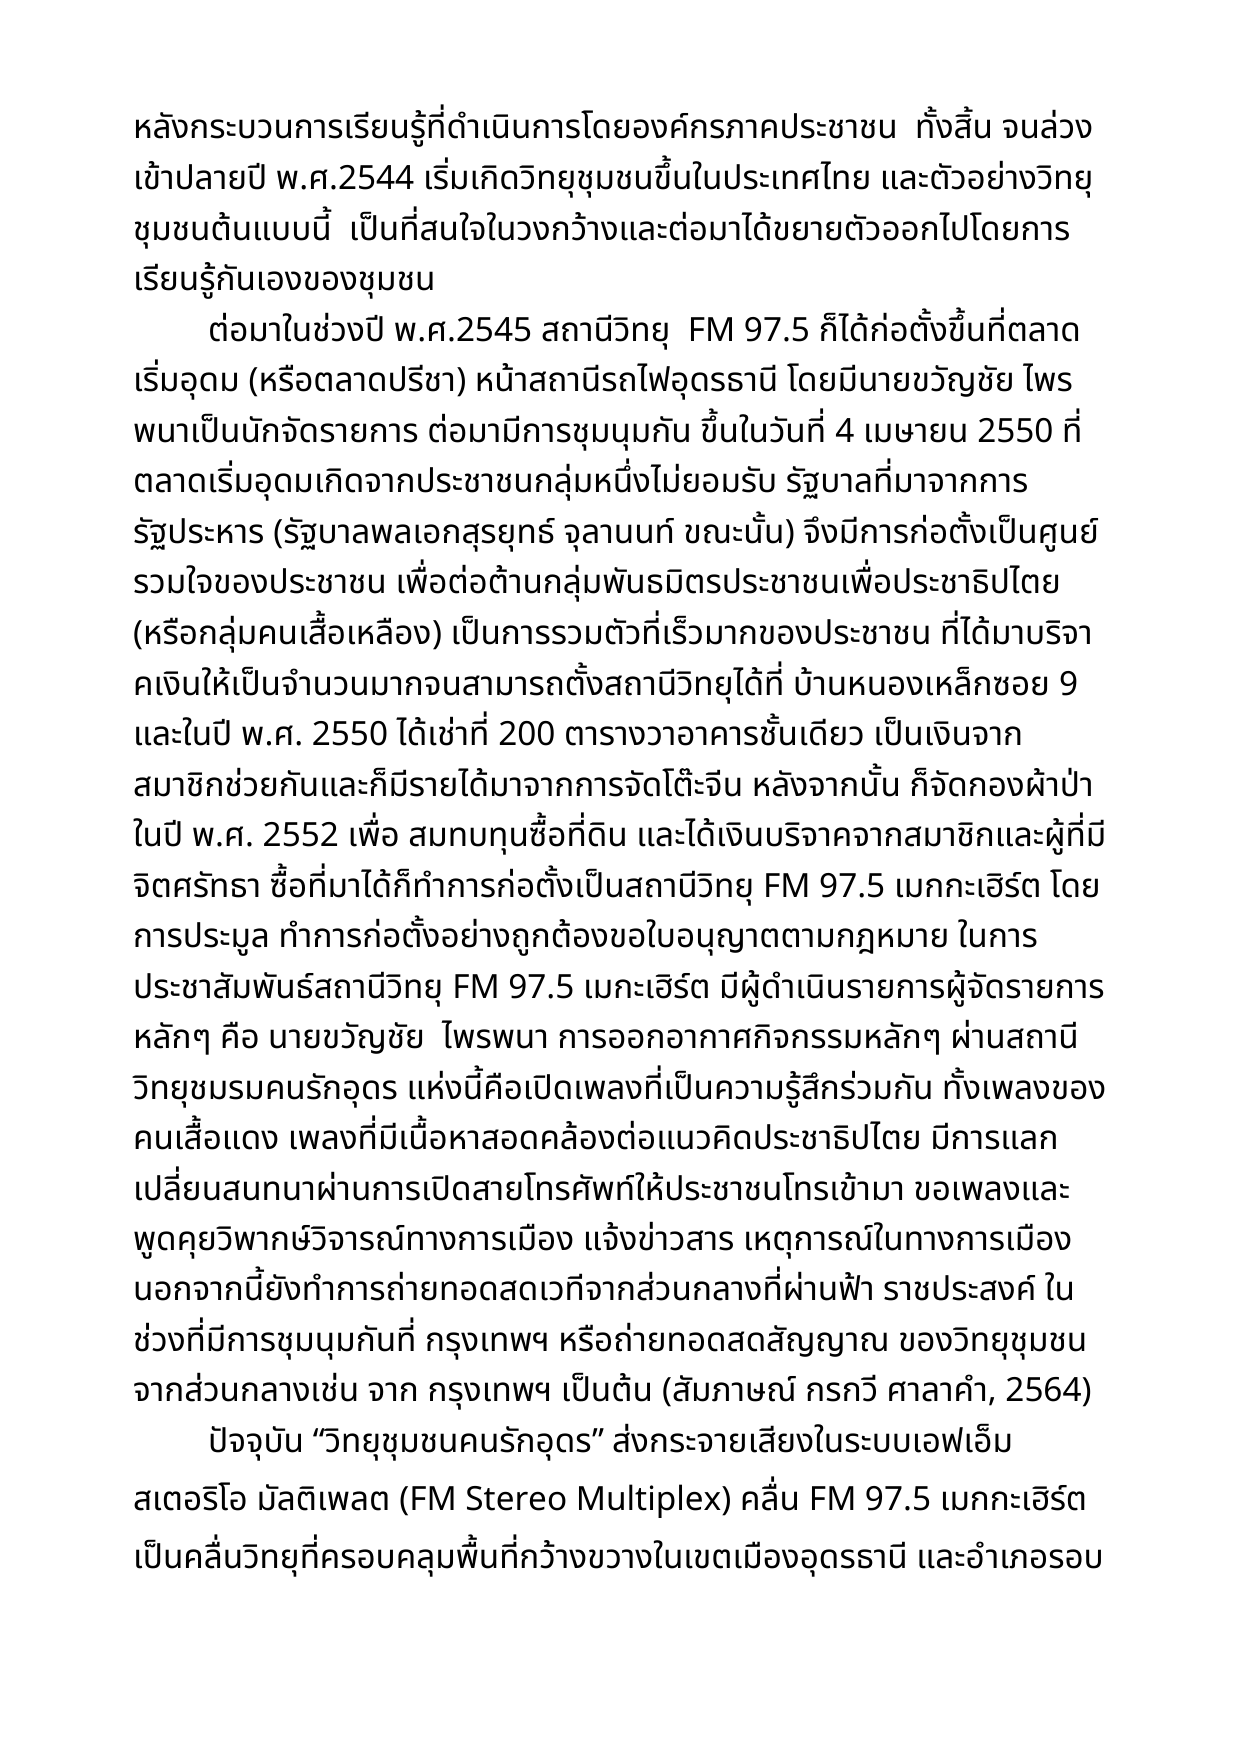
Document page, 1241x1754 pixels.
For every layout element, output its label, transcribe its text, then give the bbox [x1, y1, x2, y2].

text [133, 1417, 1107, 1583]
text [133, 103, 1107, 305]
text ต่อมาในช่วงปี พ.ศ.2545 สถานีวิทยุ FM 97.5 ก็ได้ก่อตั้งขึ้นที่ตลาดเริ่มอุดม (หรือตลาดปรีชา) หน้าสถานีรถไฟอุดรธานี โดยมีนายขวัญชัย ไพรพนาเป็นนักจัดรายการ ต่อมามีการชุมนุมกัน ขึ้นในวันที่ 4 เมษายน 2550 ที่ตลาดเริ่มอุดมเกิดจากประชาชนกลุ่มหนึ่งไม่ยอมรับ รัฐบาลที่มาจากการรัฐประหาร (รัฐบาลพลเอกสุรยุทธ์ จุลานนท์ ขณะนั้น) จึงมีการก่อตั้งเป็นศูนย์รวมใจของประชาชน เพื่อต่อต้านกลุ่มพันธมิตรประชาชนเพื่อประชาธิปไตย (หรือกลุ่มคนเสื้อเหลือง) เป็นการรวมตัวที่เร็วมากของประชาชน ที่ได้มาบริจาคเงินให้เป็นจำนวนมากจนสามารถตั้งสถานีวิทยุได้ที่ บ้านหนองเหล็กซอย 9 และในปี พ.ศ. 2550 ได้เช่าที่ 200 ตารางวาอาคารชั้นเดียว เป็นเงินจากสมาชิกช่วยกันและก็มีรายได้มาจากการจัดโต๊ะจีน หลังจากนั้น ก็จัดกองผ้าป่า ในปี พ.ศ. 2552 เพื่อ สมทบทุนซื้อที่ดิน และได้เงินบริจาคจากสมาชิกและผู้ที่มีจิตศรัทธา ซื้อที่มาได้ก็ทำการก่อตั้งเป็นสถานีวิทยุ FM 97.5 เมกกะเฮิร์ต โดยการประมูล ทำการก่อตั้งอย่างถูกต้องขอใบอนุญาตตามกฎหมาย ในการประชาสัมพันธ์สถานีวิทยุ FM 97.5 เมกะเฮิร์ต มีผู้ดำเนินรายการผู้จัดรายการหลักๆ คือ นายขวัญชัย ไพรพนา การออกอากาศกิจกรรมหลักๆ ผ่านสถานีวิทยุชมรมคนรักอุดร แห่งนี้คือเปิดเพลงที่เป็นความรู้สึกร่วมกัน ทั้งเพลงของคนเสื้อแดง เพลงที่มีเนื้อหาสอดคล้องต่อแนวคิดประชาธิปไตย มีการแลกเปลี่ยนสนทนาผ่านการเปิดสายโทรศัพท์ให้ประชาชนโทรเข้ามา ขอเพลงและพูดคุยวิพากษ์วิจารณ์ทางการเมือง แจ้งข่าวสาร เหตุการณ์ในทางการเมือง นอกจากนี้ยังทำการถ่ายทอดสดเวทีจากส่วนกลางที่ผ่านฟ้า ราชประสงค์ ในช่วงที่มีการชุมนุมกันที่ กรุงเทพฯ หรือถ่ายทอดสดสัญญาณ ของวิทยุชุมชนจากส่วนกลางเช่น จาก กรุงเทพฯ เป็นต้น (สัมภาษณ์ กรกวี ศาลาคำ, 2564) [133, 305, 1107, 1417]
